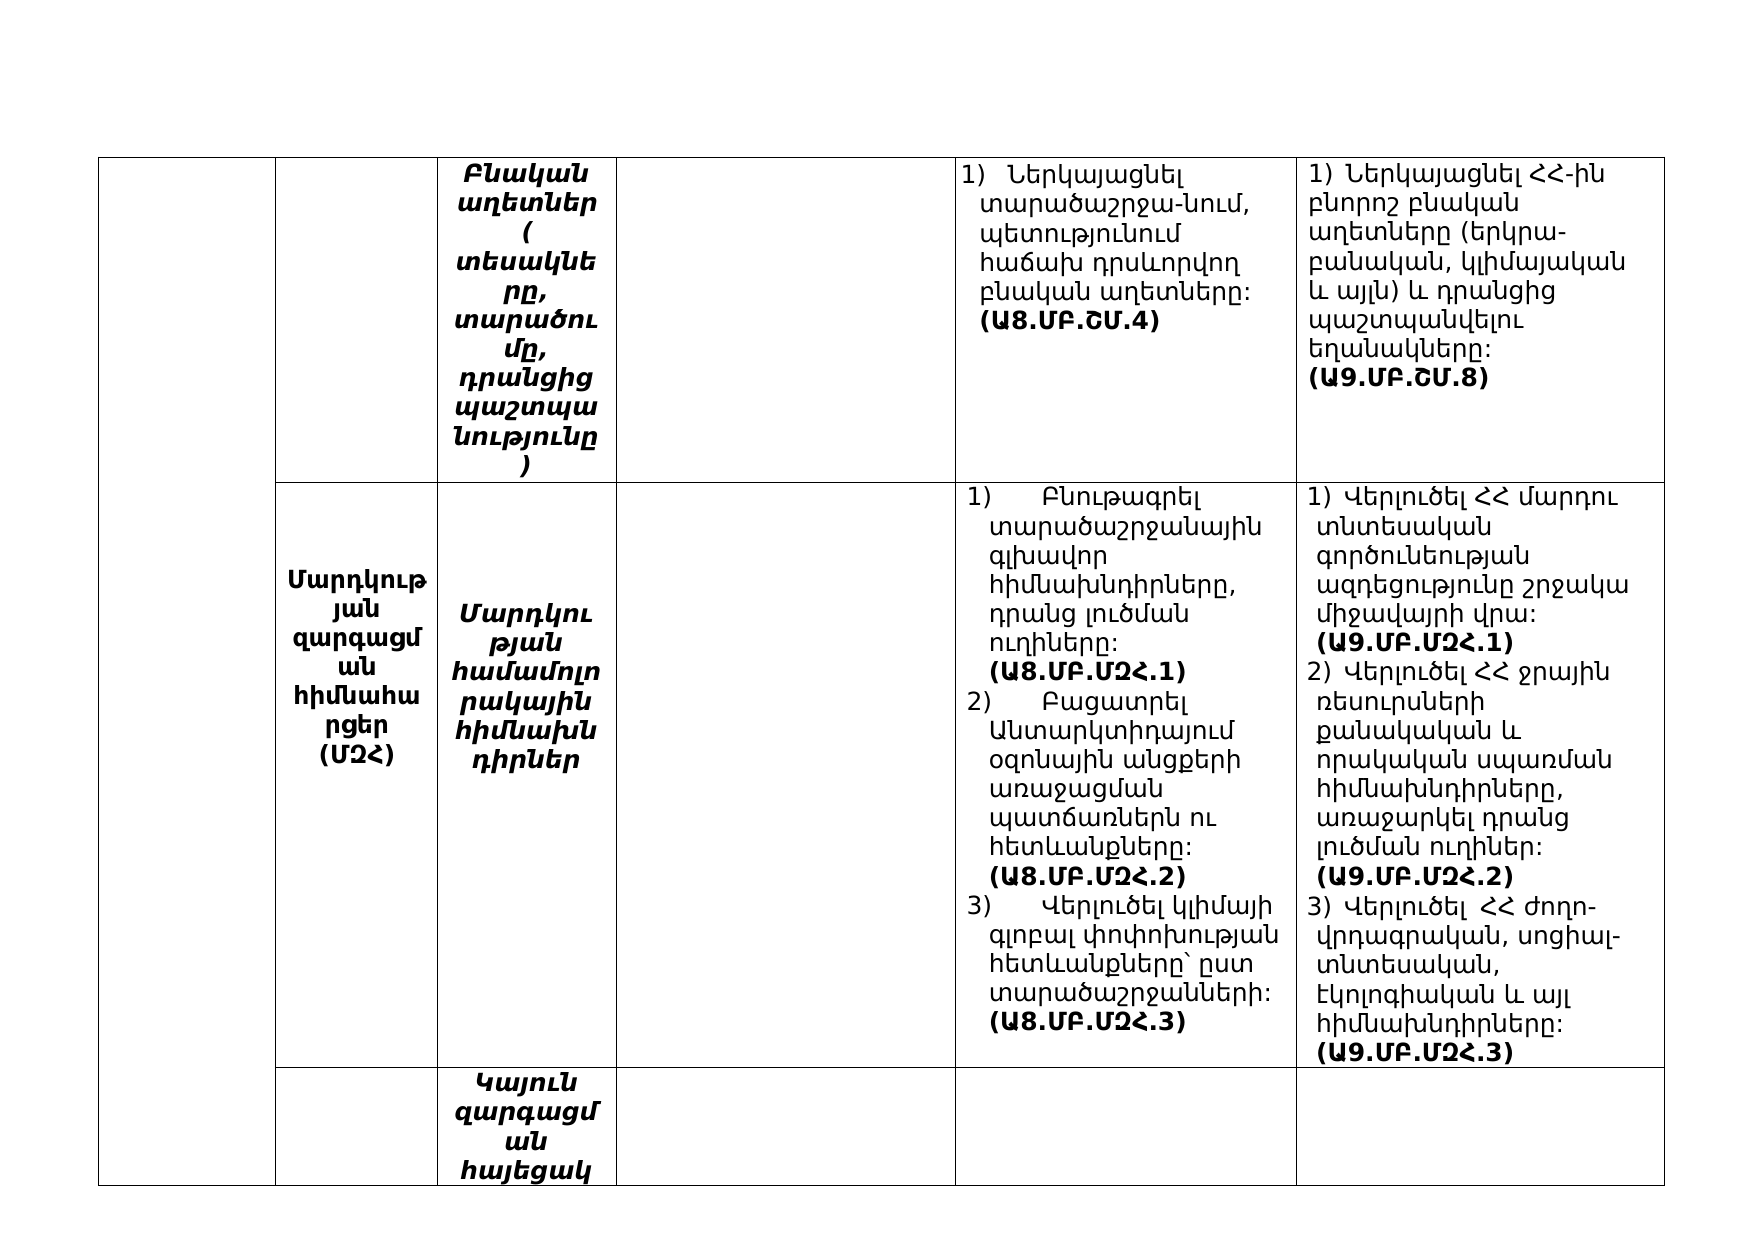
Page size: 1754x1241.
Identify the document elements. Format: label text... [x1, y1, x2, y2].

table_cell [276, 158, 437, 482]
table_cell Բնական աղետներ (տեսակները, տարածումը, դրանցից պաշտպանությունը) [438, 158, 616, 482]
table_cell [956, 1068, 1296, 1185]
table_cell [617, 483, 955, 1067]
table_cell Բնութագրել տարածաշրջանային գլխավոր հիմնախնդիրները, դրանց լուծման ուղիները: (Ա8.ՄԲ.ՄԶՀ.1) Բացատրել Անտարկտիդայում օզոնային անցքերի առաջացման պատճառներն ու հետևանքները: (Ա8.ՄԲ.ՄԶՀ.2) Վերլուծել կլիմայի գլոբալ փոփոխության հետևանքները՝ ըստ տարածաշրջանների: (Ա8.ՄԲ.ՄԶՀ.3) [956, 483, 1296, 1067]
table_cell Մարդկության համամոլորակային հիմնախնդիրներ [438, 483, 616, 1067]
table_cell [617, 158, 955, 482]
table_cell [617, 1068, 955, 1185]
table_cell Մարդկության զարգացման հիմնահարցեր (ՄԶՀ) [276, 483, 437, 1067]
table_cell Ներկայացնել ՀՀ-ին բնորոշ բնական աղետները (երկրաբանական, կլիմայական և այլն) և դրանցից պաշտպանվելու եղանակները: (Ա9.ՄԲ.ՇՄ.8) [1297, 158, 1664, 482]
table_cell Ներկայացնել տարածաշրջա-նում, պետությունում հաճախ դրսևորվող բնական աղետները: (Ա8.ՄԲ.ՇՄ.4) [956, 158, 1296, 482]
table_cell [99, 158, 275, 1185]
table_cell [276, 1068, 437, 1185]
table_cell Վերլուծել ՀՀ մարդու տնտեսական գործունեության ազդեցությունը շրջակա միջավայրի վրա: (Ա9.ՄԲ.ՄԶՀ.1) Վերլուծել ՀՀ ջրային ռեսուրսների քանակական և որակական սպառման հիմնախնդիրները, առաջարկել դրանց լուծման ուղիներ: (Ա9.ՄԲ.ՄԶՀ.2) Վերլուծել ՀՀ ժողովրդագրական, սոցիալ-տնտեսական, էկոլոգիական և այլ հիմնախնդիրները: (Ա9.ՄԲ.ՄԶՀ.3) [1297, 483, 1664, 1067]
table_cell [1297, 1068, 1664, 1185]
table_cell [438, 1068, 616, 1185]
